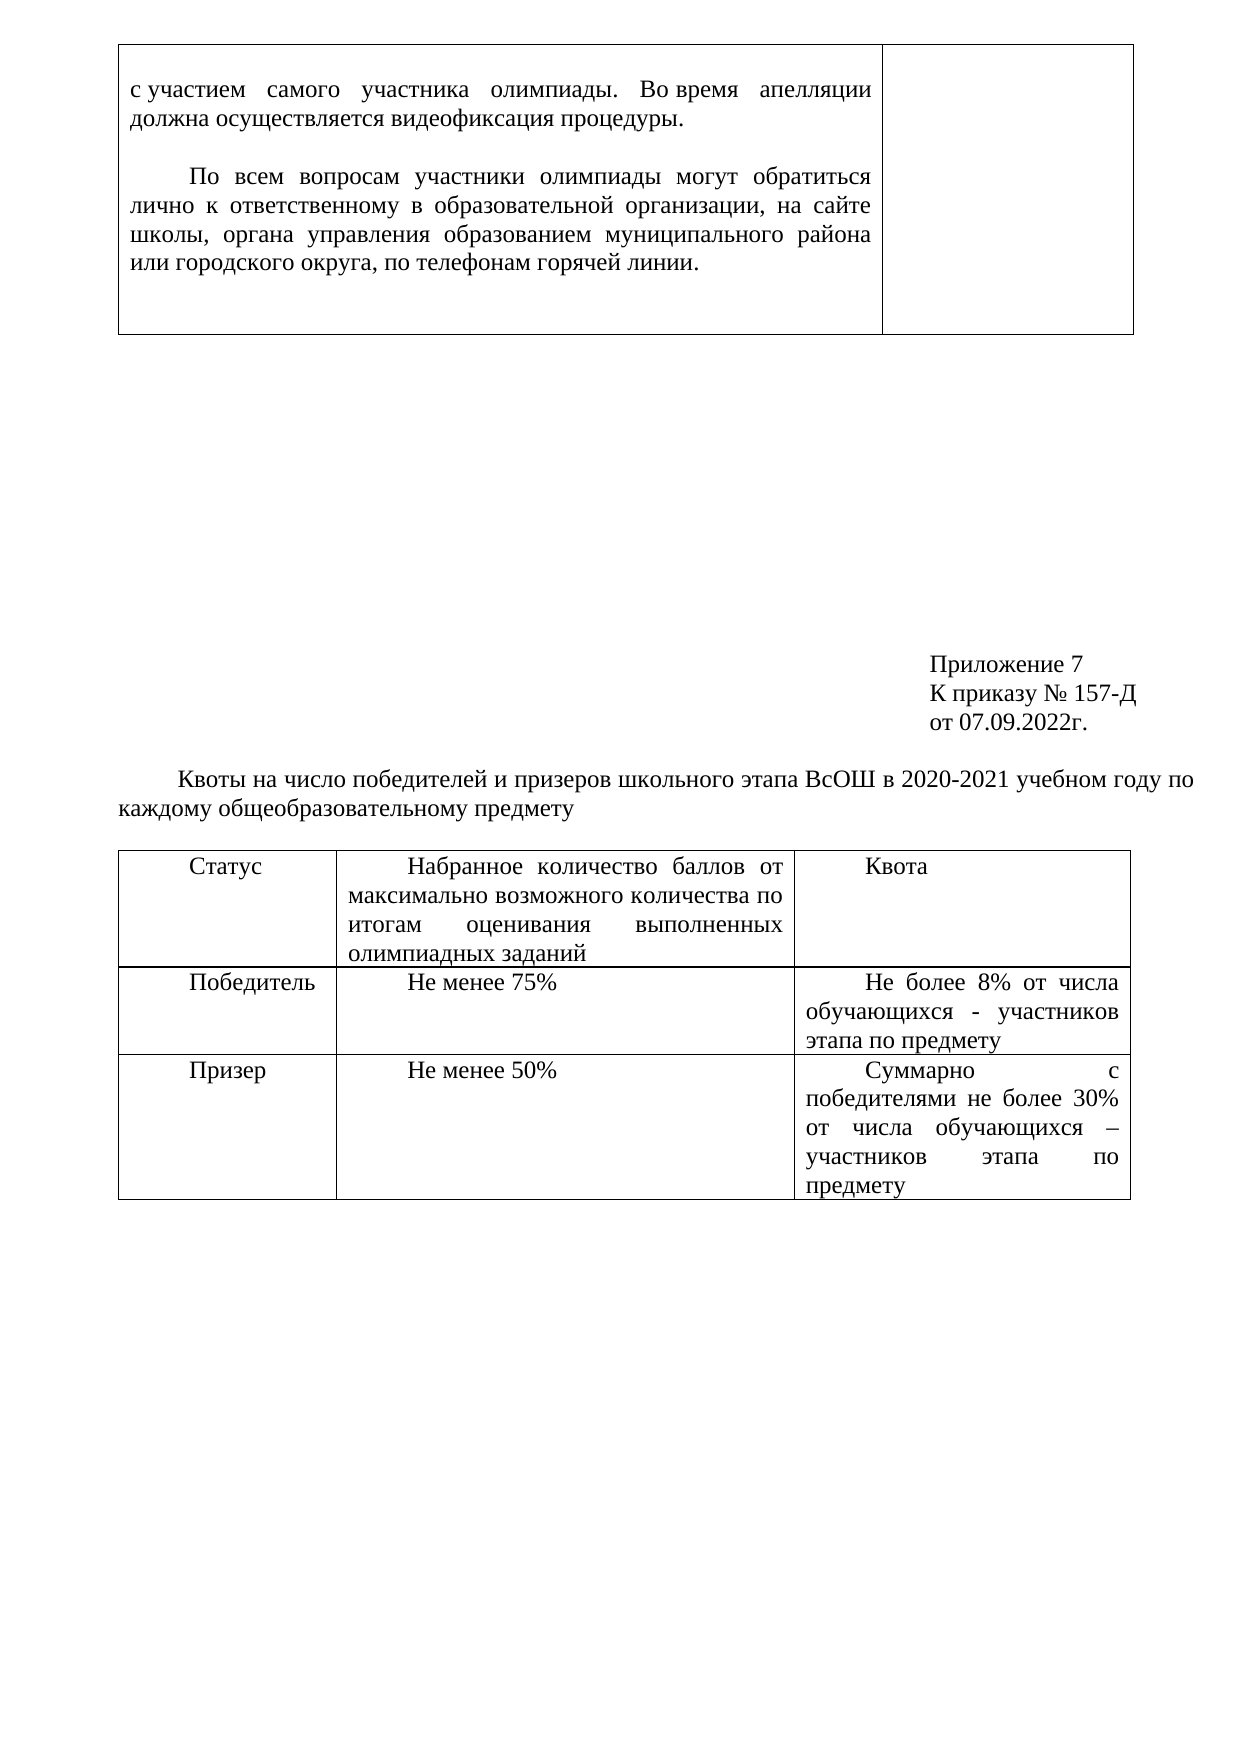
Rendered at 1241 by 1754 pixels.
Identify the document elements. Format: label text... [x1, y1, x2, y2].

table_header Квота [795, 851, 1130, 966]
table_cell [119, 45, 882, 334]
text К приказу № 157-Д [929, 678, 1196, 707]
table_header Статус [119, 851, 336, 966]
table_cell Не более 8% от числа обучающихся - участников этапа по предмету [795, 968, 1130, 1054]
text Приложение 7 [929, 649, 1196, 678]
table_cell [883, 45, 1133, 334]
table_cell Призер [119, 1055, 336, 1198]
text от 07.09.2022г. [929, 707, 1196, 735]
table_cell Суммарно с победителями не более 30% от числа обучающихся – участников этапа по предмету [795, 1055, 1130, 1198]
table_cell Победитель [119, 968, 336, 1054]
text Квоты на число победителей и призеров школьного этапа ВсОШ в 2020-2021 учебном году по каждому общеобразовательному предмету [118, 764, 1196, 822]
table_header Набранное количество баллов от максимально возможного количества по итогам оценивания выполненных олимпиадных заданий [337, 851, 794, 966]
table_cell Не менее 50% [337, 1055, 794, 1198]
table_cell Не менее 75% [337, 968, 794, 1054]
